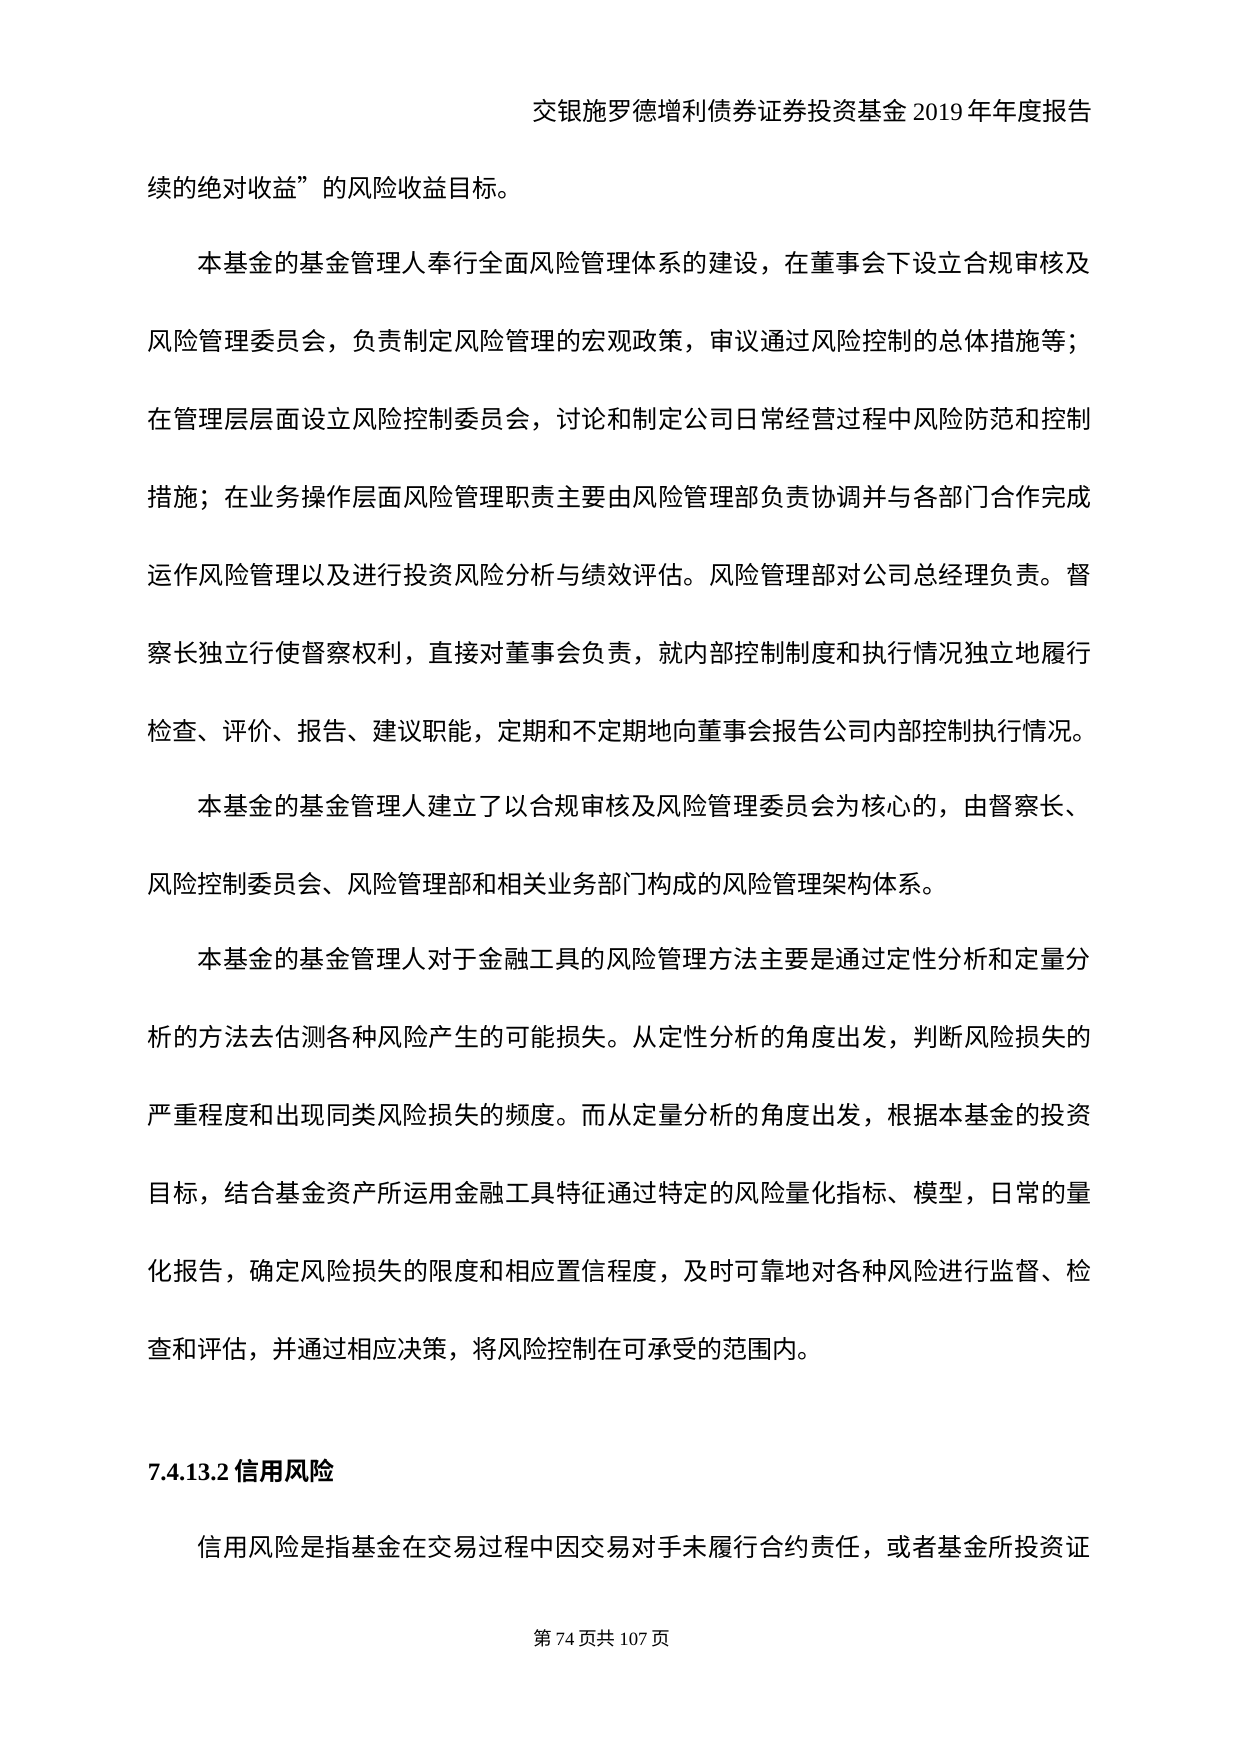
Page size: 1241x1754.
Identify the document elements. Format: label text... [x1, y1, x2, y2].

text 7.4.13.2信用风险 [148, 1437, 1092, 1502]
text 本基金的基金管理人奉行全面风险管理体系的建设，在董事会下设立合规审核及风险管理委员会，负责制定风险管理的宏观政策，审议通过风险控制的总体措施等；在管理层层面设立风险控制委员会，讨论和制定公司日常经营过程中风险防范和控制措施；在业务操作层面风险管理职责主要由风险管理部负责协调并与各部门合作完成运作风险管理以及进行投资风险分析与绩效评估。风险管理部对公司总经理负责。督察长独立行使督察权利，直接对董事会负责，就内部控制制度和执行情况独立地履行检查、评价、报告、建议职能，定期和不定期地向董事会报告公司内部控制执行情况。 [148, 229, 1092, 762]
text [148, 1513, 1092, 1578]
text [148, 154, 1092, 219]
text 本基金的基金管理人建立了以合规审核及风险管理委员会为核心的，由督察长、风险控制委员会、风险管理部和相关业务部门构成的风险管理架构体系。 [148, 772, 1092, 915]
text 本基金的基金管理人对于金融工具的风险管理方法主要是通过定性分析和定量分析的方法去估测各种风险产生的可能损失。从定性分析的角度出发，判断风险损失的严重程度和出现同类风险损失的频度。而从定量分析的角度出发，根据本基金的投资目标，结合基金资产所运用金融工具特征通过特定的风险量化指标、模型，日常的量化报告，确定风险损失的限度和相应置信程度，及时可靠地对各种风险进行监督、检查和评估，并通过相应决策，将风险控制在可承受的范围内。 [148, 925, 1092, 1380]
